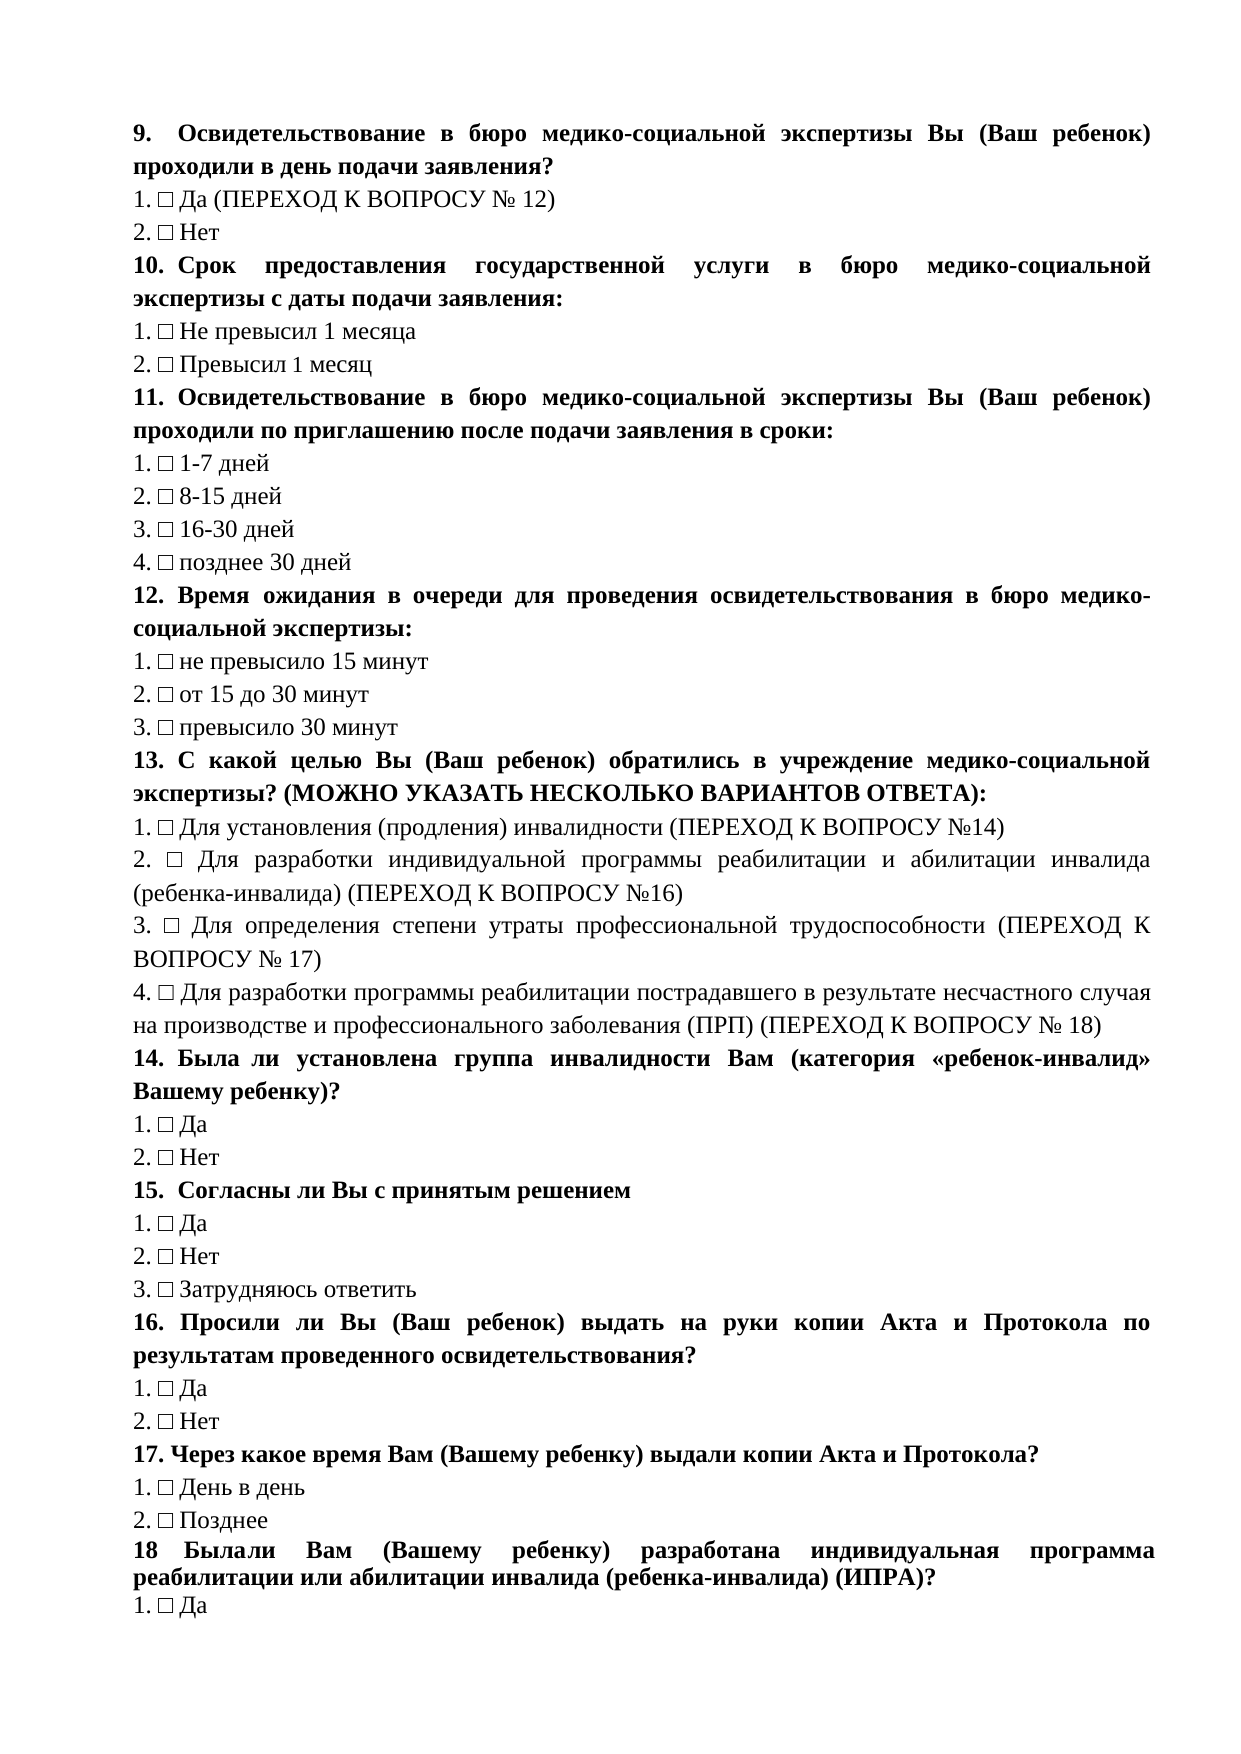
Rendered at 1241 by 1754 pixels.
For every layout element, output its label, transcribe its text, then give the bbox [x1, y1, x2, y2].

list 1. □ Не превысил 1 месяца [133, 316, 1152, 345]
list 2. □ Нет [133, 217, 1152, 246]
list 2. □ Позднее [133, 1505, 1152, 1534]
list Время ожидания в очереди для проведения освидетельствования в бюро медико- социальной экспертизы: [133, 580, 1152, 642]
list 3. □ 16-30 дней [133, 514, 1152, 543]
list 2. □ Нет [133, 1406, 1152, 1435]
list 1. □ Да (ПЕРЕХОД К ВОПРОСУ № 12) [133, 184, 1152, 213]
list 1. □ Да [133, 1109, 1152, 1137]
list С какой целью Вы (Ваш ребенок) обратились в учреждение медико-социальной экспертизы? (МОЖНО УКАЗАТЬ НЕСКОЛЬКО ВАРИАНТОВ ОТВЕТА): [133, 746, 1152, 807]
list 4. □ Для разработки программы реабилитации пострадавшего в результате несчастного случая на производстве и профессионального заболевания (ПРП) (ПЕРЕХОД К ВОПРОСУ № 18) [133, 977, 1152, 1038]
list Срок предоставления государственной услуги в бюро медико-социальной экспертизы с даты подачи заявления: [133, 250, 1152, 312]
list 3. □ превысило 30 минут [133, 712, 1152, 741]
list 1. □ Да [133, 1373, 1152, 1402]
list 2. □ Нет [133, 1142, 1152, 1171]
list Была ли установлена группа инвалидности Вам (категория «ребенок-инвалид» Вашему ребенку)? [133, 1043, 1152, 1104]
list 2. □ Превысил 1 месяц [133, 349, 1152, 378]
list Была ли Вам (Вашему ребенку) разработана индивидуальная программа реабилитации или абилитации инвалида (ребенка-инвалида) (ИПРА)? [133, 1538, 1156, 1590]
list 1. □ День в день [133, 1472, 1152, 1501]
list 3. □ Затрудняюсь ответить [133, 1274, 1152, 1303]
list 2. □ Для разработки индивидуальной программы реабилитации и абилитации инвалида (ребенка-инвалида) (ПЕРЕХОД К ВОПРОСУ №16) [133, 844, 1152, 906]
list 1. □ 1-7 дней [133, 448, 1152, 477]
list 1. □ Да [133, 1208, 1152, 1237]
list Освидетельствование в бюро медико-социальной экспертизы Вы (Ваш ребенок) проходили по приглашению после подачи заявления в сроки: [133, 382, 1152, 444]
list Освидетельствование в бюро медико-социальной экспертизы Вы (Ваш ребенок) проходили в день подачи заявления? [133, 118, 1152, 180]
list 1. □ не превысило 15 минут [133, 646, 1152, 675]
text 16. Просили ли Вы (Ваш ребенок) выдать на руки копии Акта и Протокола по результатам проведенного освидетельствования? [133, 1307, 1152, 1369]
list 1. □ Для установления (продления) инвалидности (ПЕРЕХОД К ВОПРОСУ №14) [133, 812, 1152, 840]
list 3. □ Для определения степени утраты профессиональной трудоспособности (ПЕРЕХОД К ВОПРОСУ № 17) [133, 911, 1152, 972]
list 2. □ Нет [133, 1241, 1152, 1269]
list 4. □ позднее 30 дней [133, 547, 1152, 576]
list 1. □ Да [133, 1590, 1152, 1619]
list Согласны ли Вы с принятым решением [133, 1175, 1152, 1203]
list 17. Через какое время Вам (Вашему ребенку) выдали копии Акта и Протокола? [133, 1439, 1152, 1468]
list 2. □ 8-15 дней [133, 481, 1152, 510]
list 2. □ от 15 до 30 минут [133, 679, 1152, 708]
